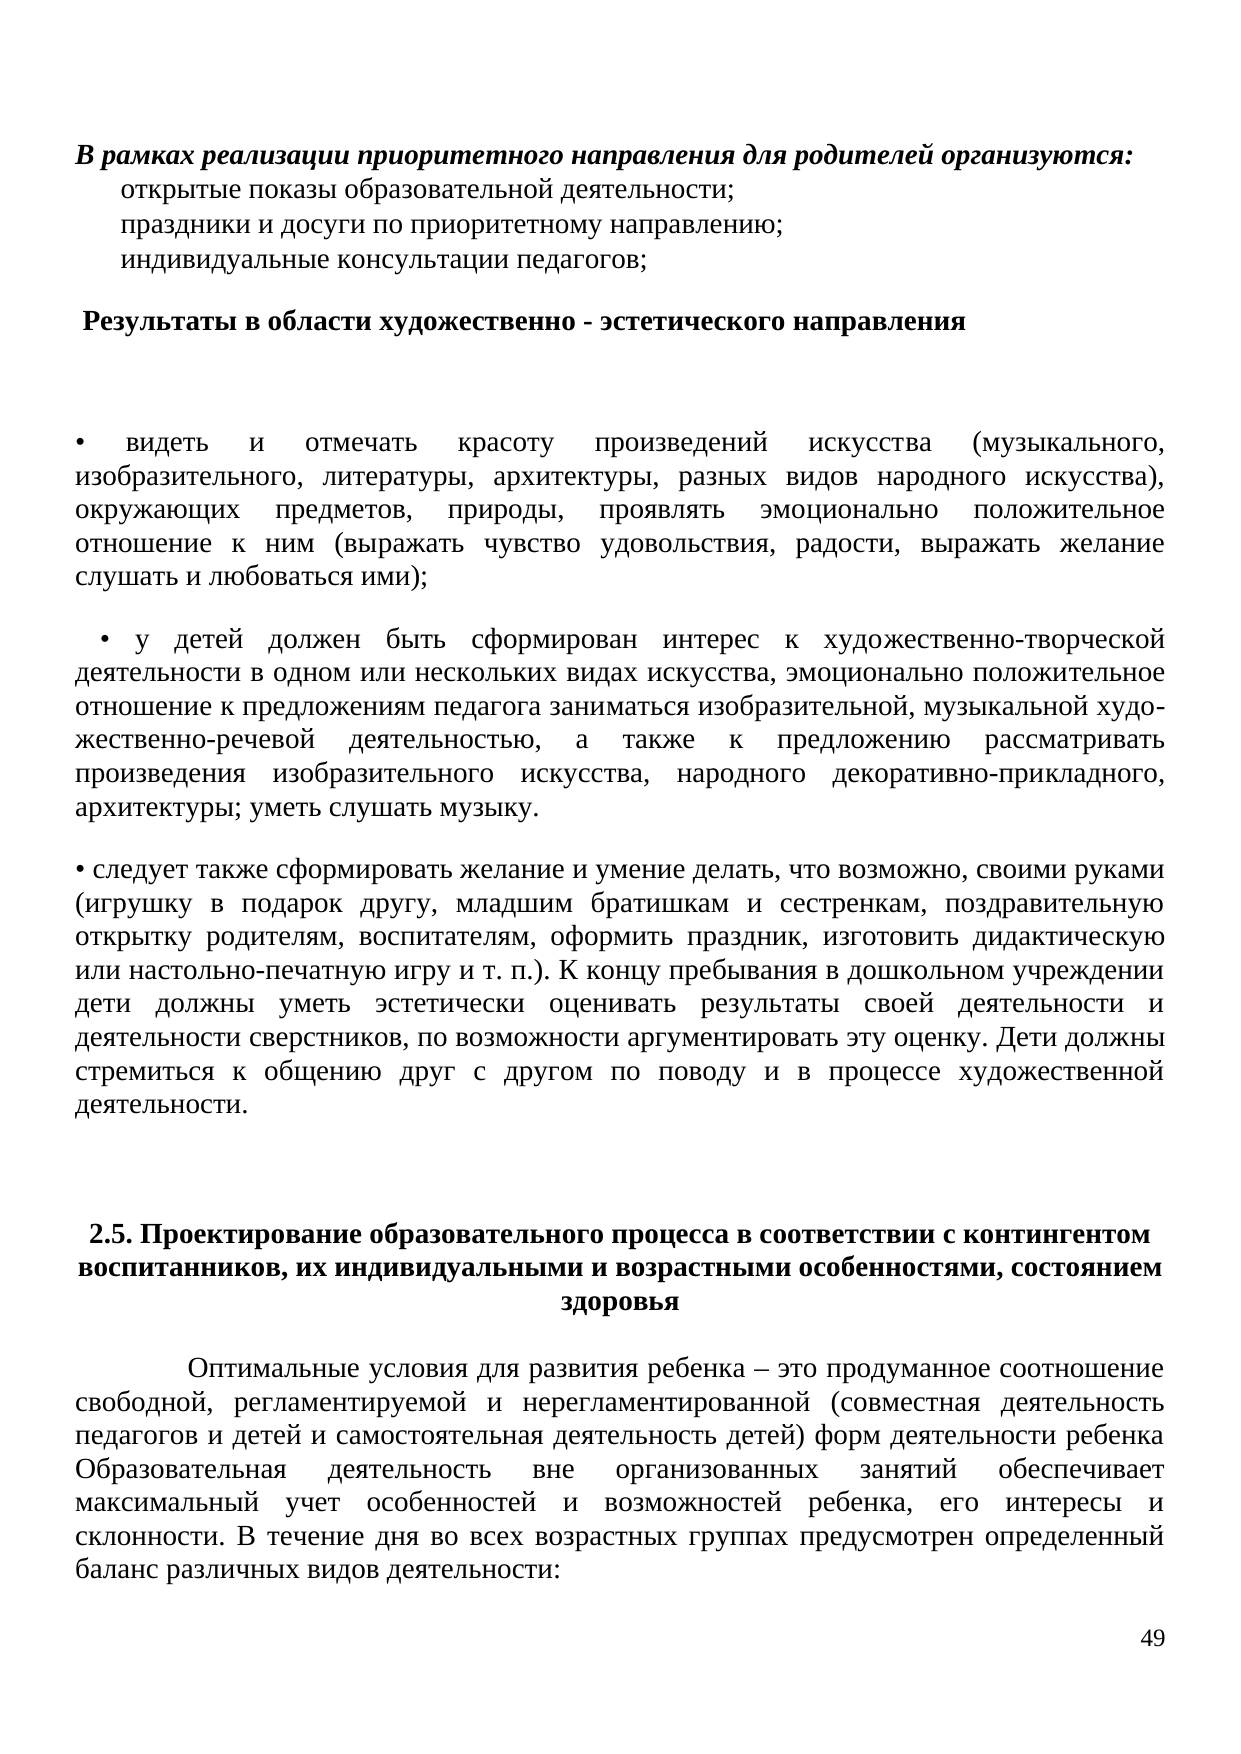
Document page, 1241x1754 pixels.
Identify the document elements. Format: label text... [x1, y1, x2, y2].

text В рамках реализации приоритетного направления для родителей организуются: [75, 137, 1165, 171]
text Оптимальные условия для развития ребенка – это продуманное соотношение свободной, регламентируемой и нерегламентированной (совместная деятельность педагогов и детей и самостоятельная деятельность детей) форм деятельности ребенка Образовательная деятельность вне организованных занятий обеспечивает максимальный учет особенностей и возможностей ребенка, его интересы и склонности. В течение дня во всех возрастных группах предусмотрен определенный баланс различных видов деятельности: [75, 1350, 1165, 1585]
text индивидуальные консультации педагогов; [75, 241, 1165, 274]
text • следует также сформировать желание и умение делать, что возможно, своими руками (игрушку в подарок другу, младшим братишкам и сестренкам, поздравительную открытку родителям, воспитателям, оформить праздник, изготовить дидактическую или настольно-печатную игру и т. п.). К концу пребывания в дошкольном учреждении дети должны уметь эстетически оценивать результаты своей деятельности и деятельности сверстников, по возможности аргументировать эту оценку. Дети должны стремиться к общению друг с другом по поводу и в процессе художественной деятельности. [75, 851, 1165, 1120]
text • видеть и отмечать красоту произведений искусства (музыкального, изобразительного, литературы, архитектуры, разных видов народного искусства), окружающих предметов, природы, проявлять эмоционально положительное отношение к ним (выражать чувство удовольствия, радости, выражать желание слушать и любоваться ими); [75, 424, 1165, 592]
text открытые показы образовательной деятельности; [75, 171, 1165, 204]
text 2.5. Проектирование образовательного процесса в соответствии с контингентом воспитанников, их индивидуальными и возрастными особенностями, состоянием здоровья [75, 1216, 1165, 1317]
text праздники и досуги по приоритетному направлению; [75, 206, 1165, 239]
text Результаты в области художественно - эстетического направления [75, 303, 1165, 337]
text • у детей должен быть сформирован интерес к художественно-творческой деятельности в одном или нескольких видах искусства, эмоционально положительное отношение к предложениям педагога заниматься изобразительной, музыкальной художественно-речевой деятельностью, а также к предложению рассматривать произведения изобразительного искусства, народного декоративно-прикладного, архитектуры; уметь слушать музыку. [75, 621, 1165, 822]
